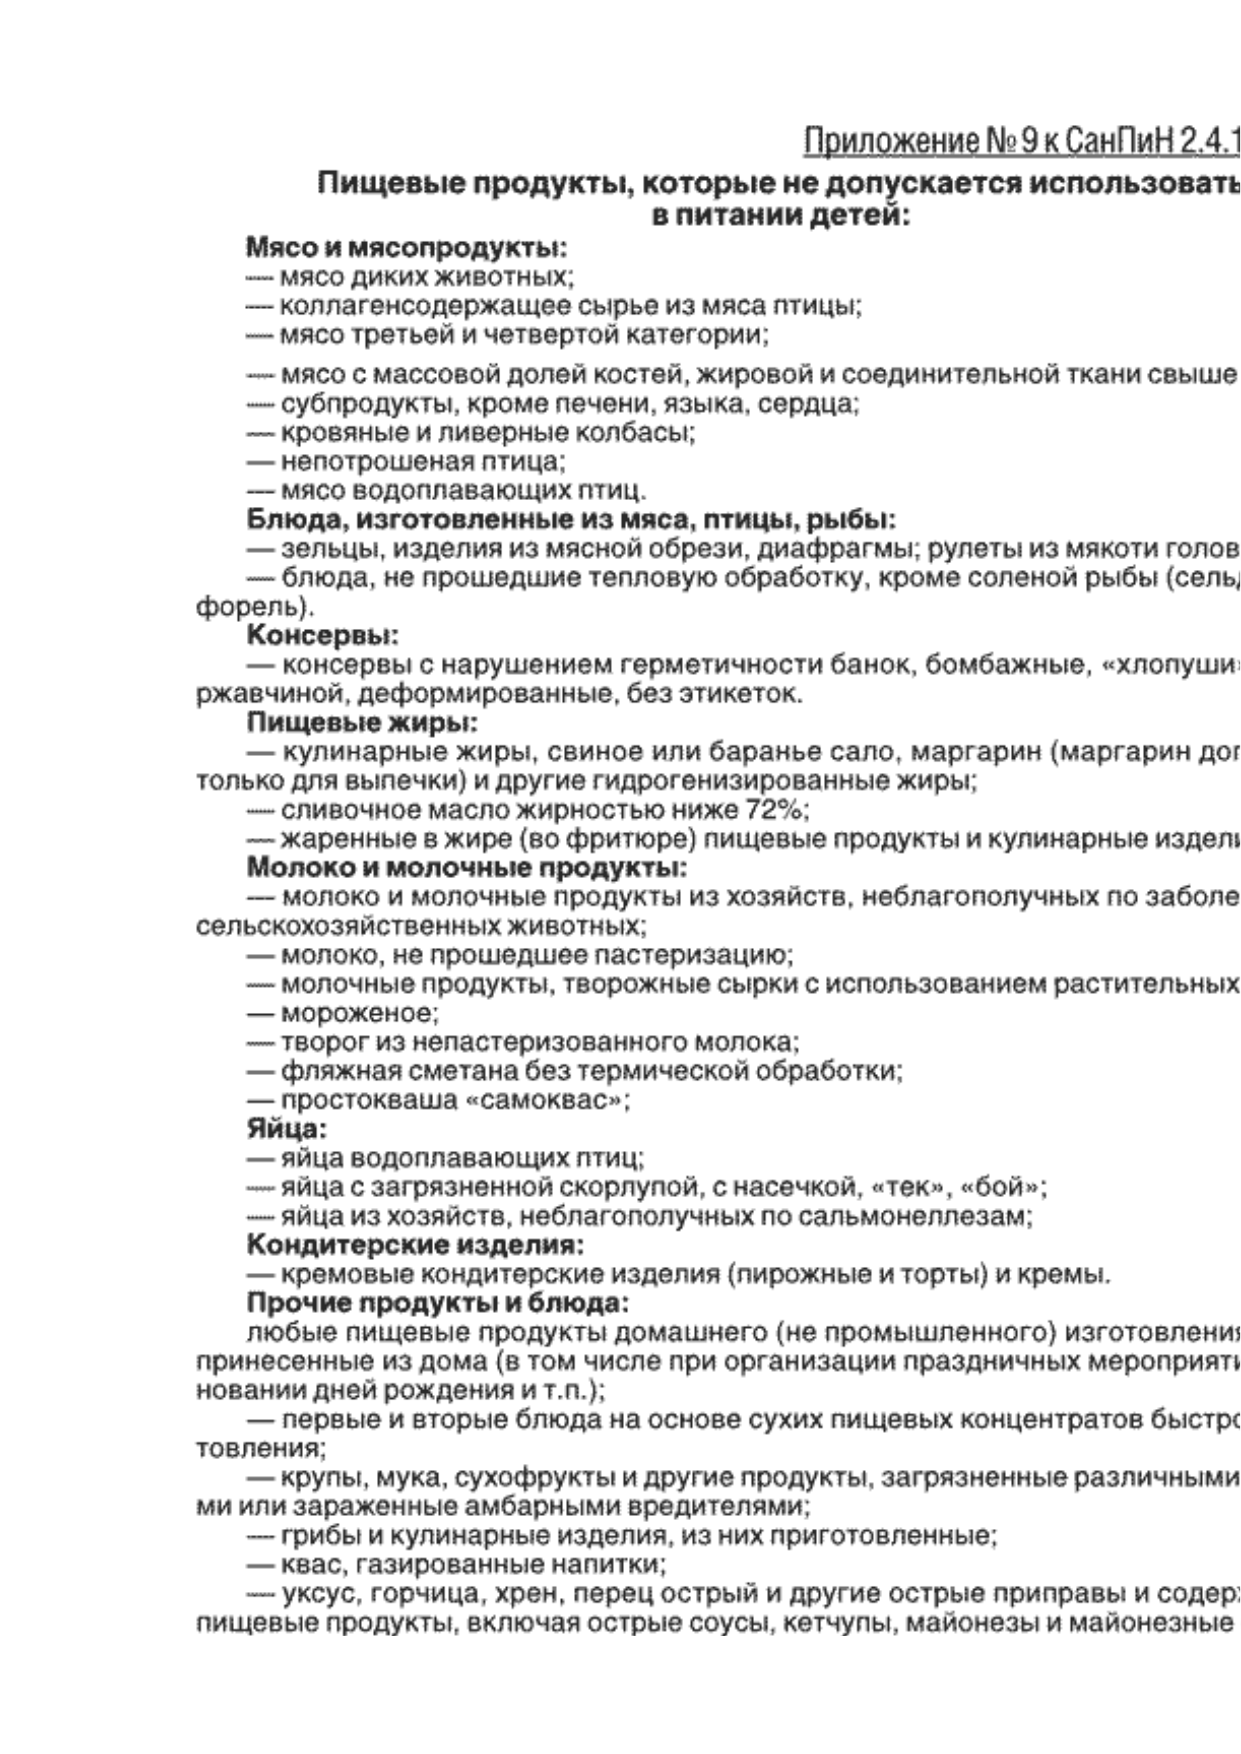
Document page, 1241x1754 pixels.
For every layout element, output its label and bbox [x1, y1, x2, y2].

picture [177, 118, 1241, 1636]
